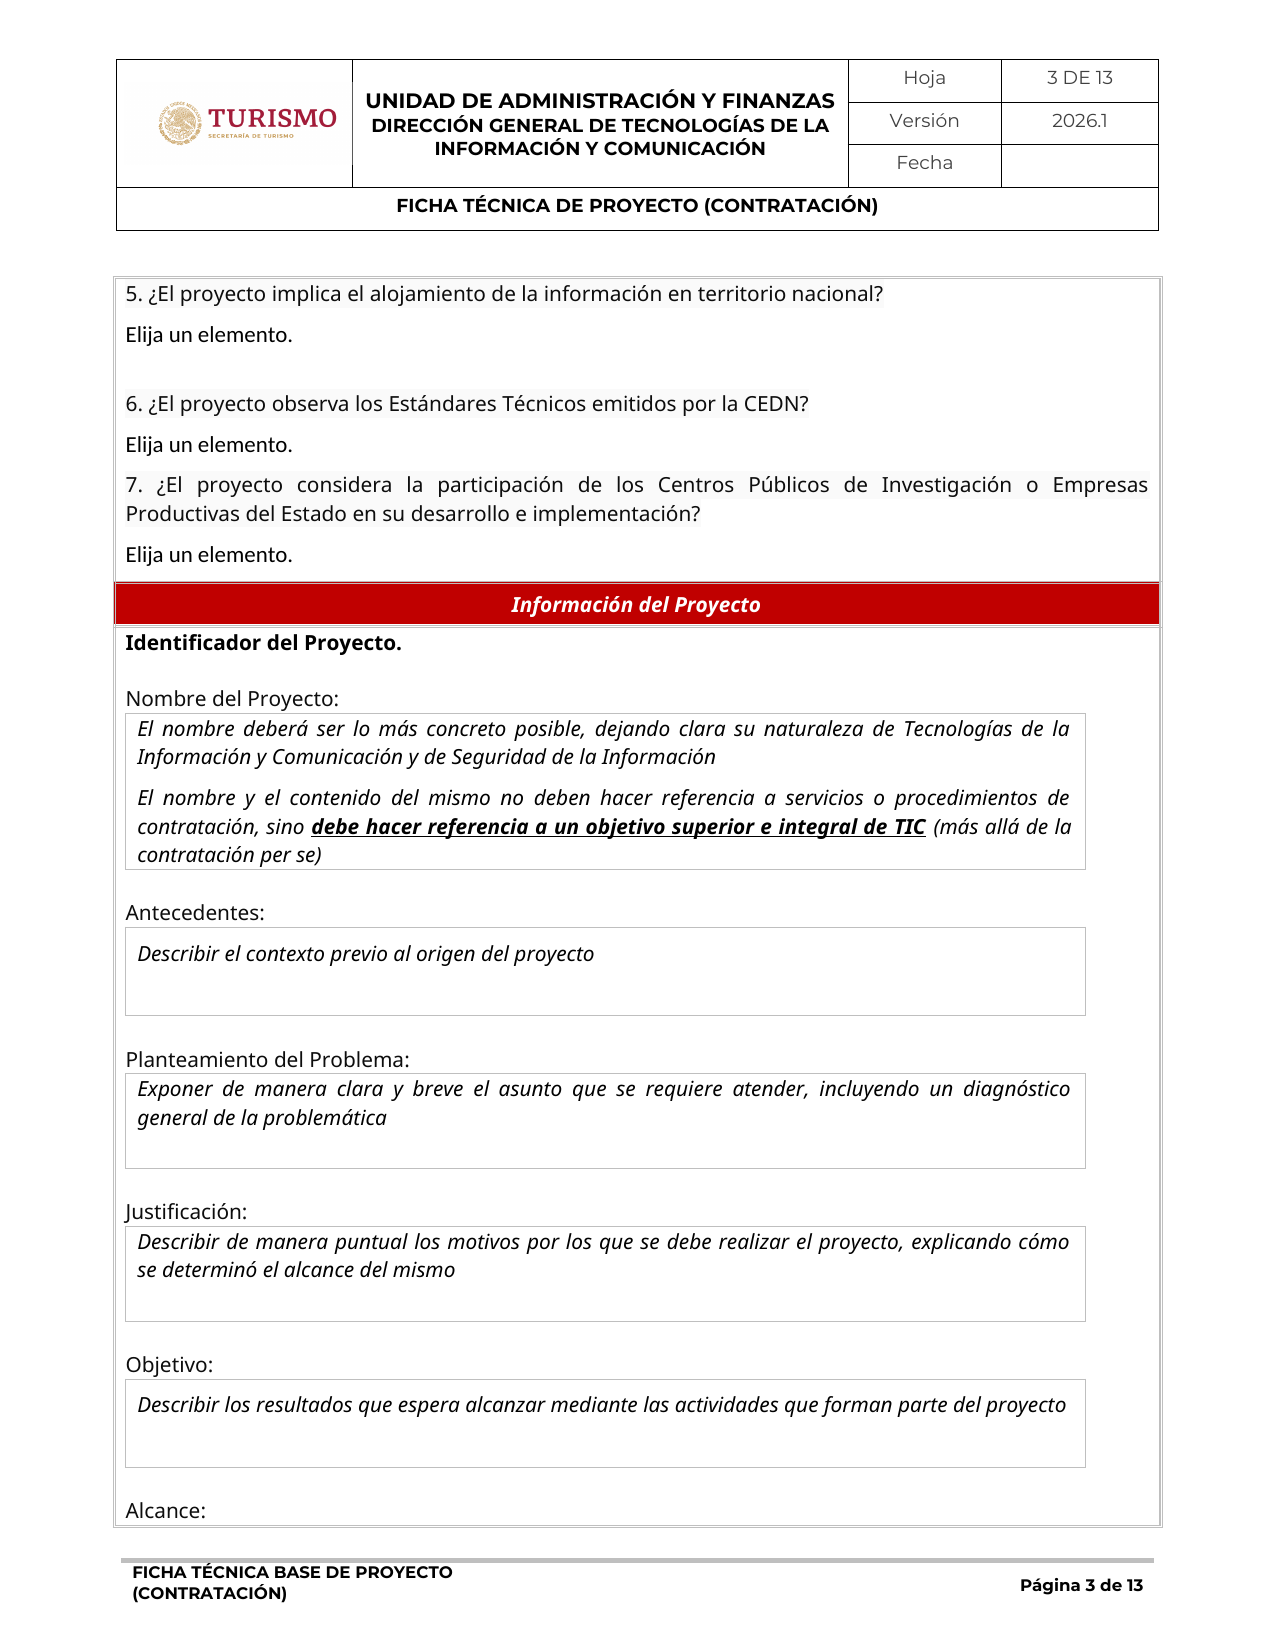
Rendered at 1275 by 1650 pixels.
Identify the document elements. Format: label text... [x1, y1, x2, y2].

picture [123, 82, 353, 165]
